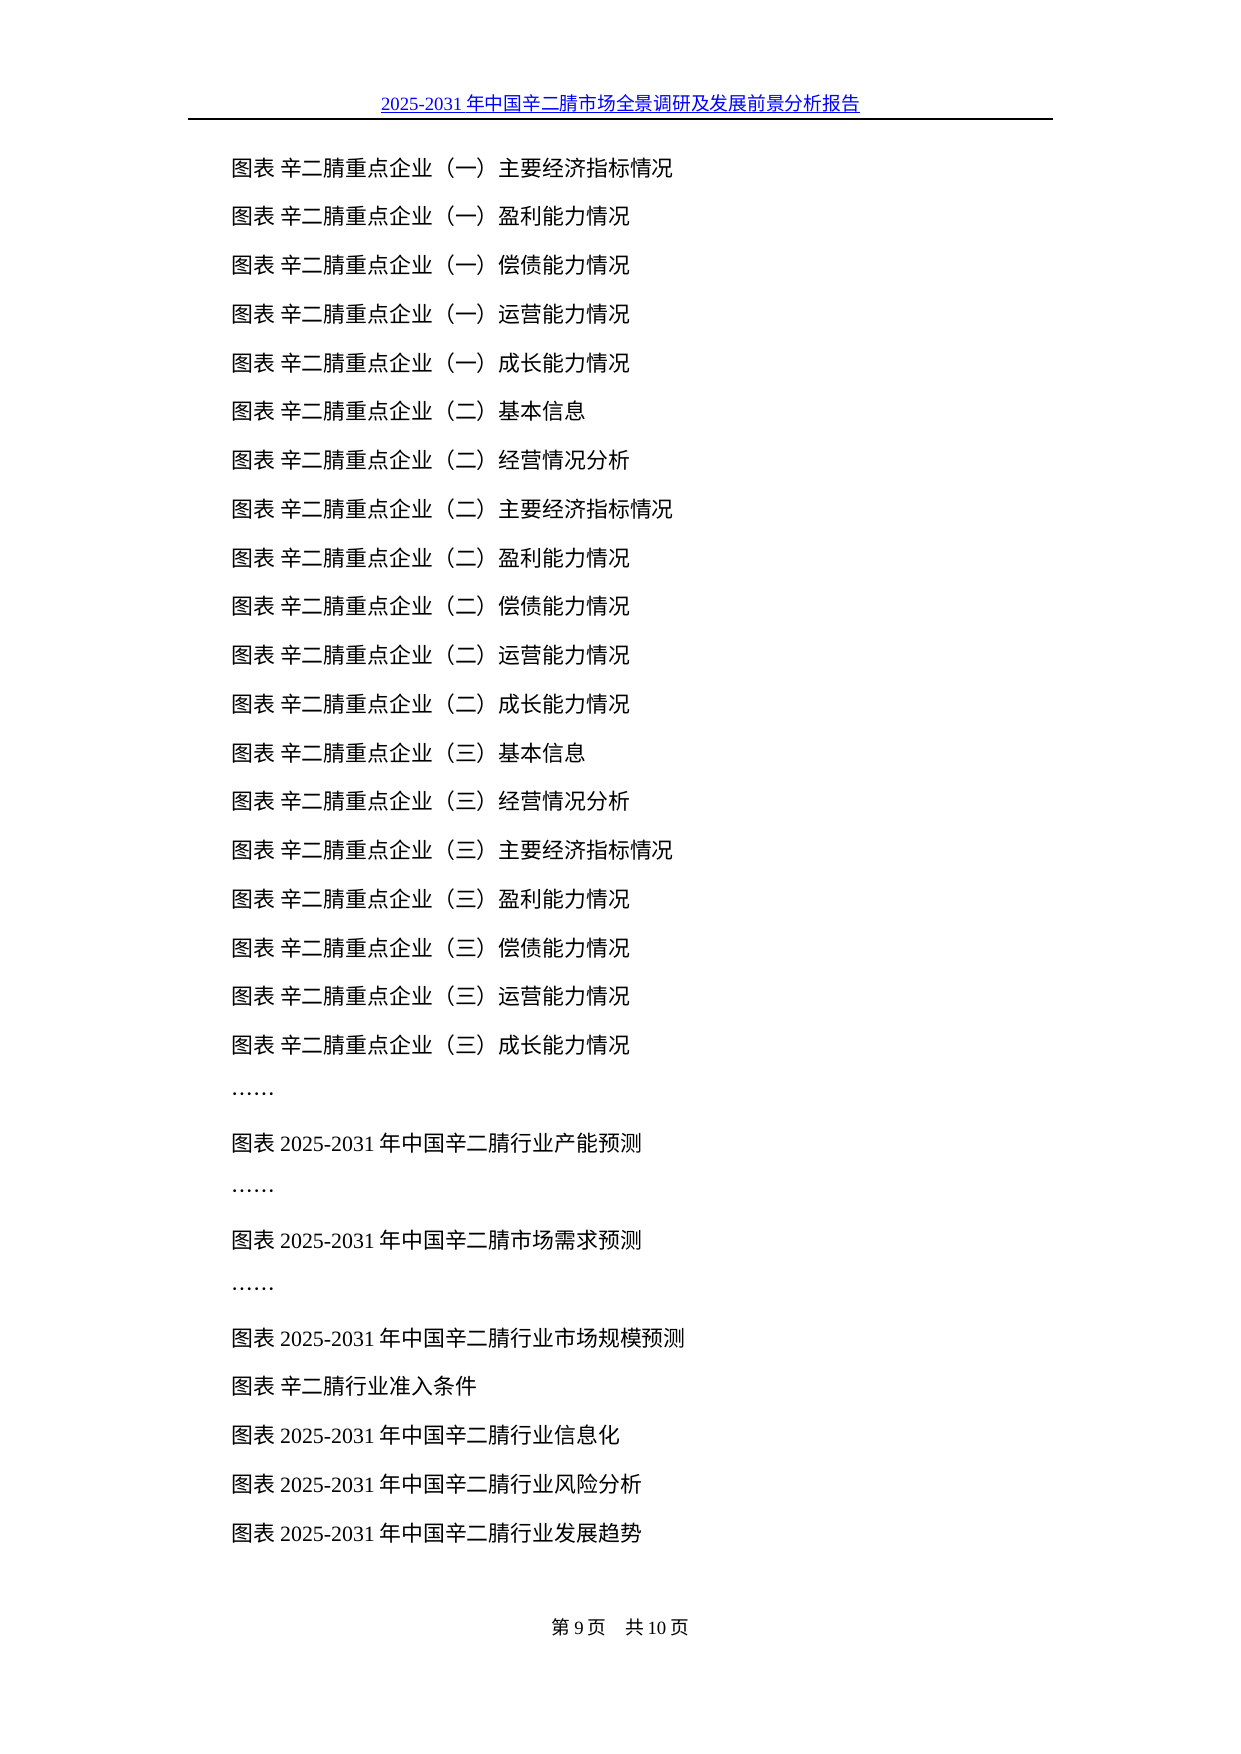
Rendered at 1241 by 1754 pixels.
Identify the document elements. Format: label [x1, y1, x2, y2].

text [187, 150, 1053, 1548]
